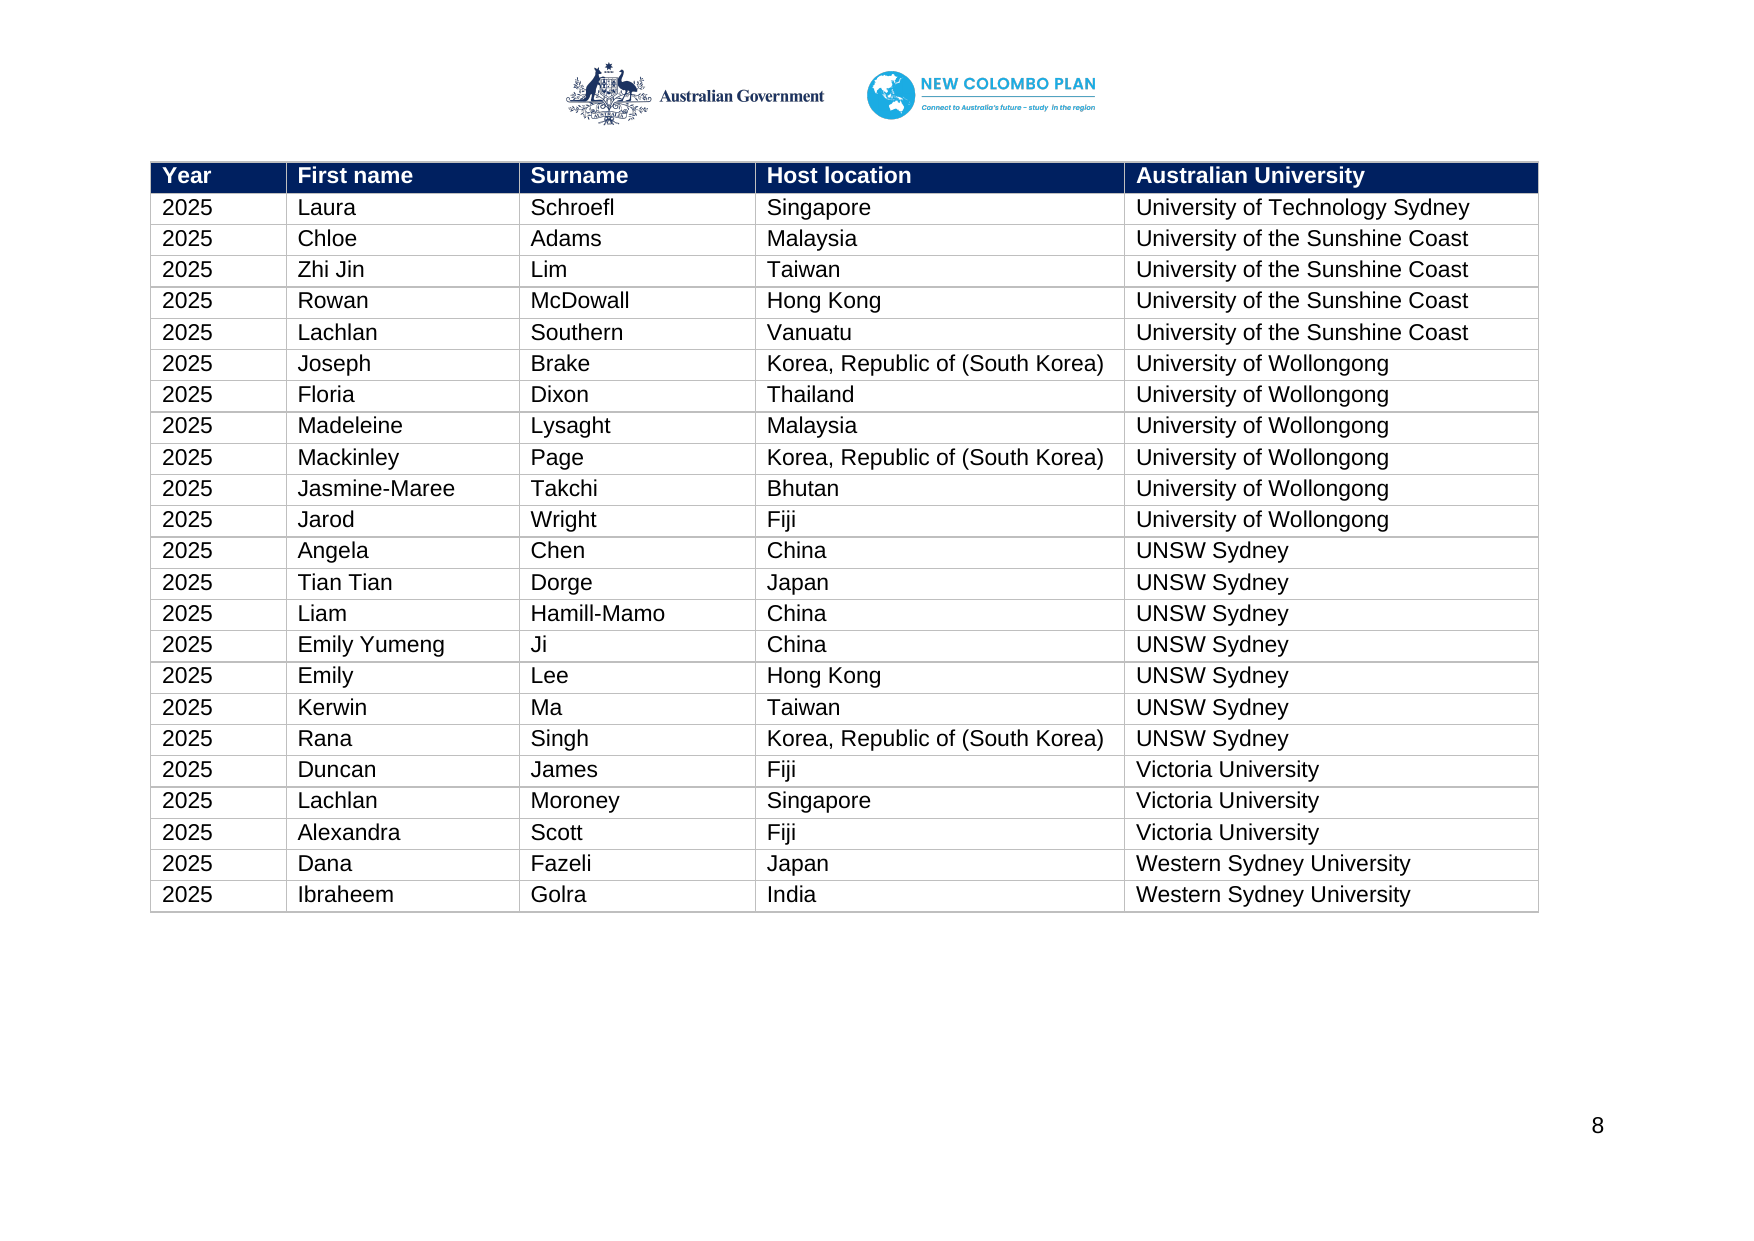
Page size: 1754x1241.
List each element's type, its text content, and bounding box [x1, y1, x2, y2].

table_cell Lachlan [287, 319, 519, 349]
table_cell 2025 [151, 725, 286, 755]
table_cell Fiji [756, 506, 1124, 536]
table_cell Chen [520, 538, 755, 568]
table_cell Fiji [756, 756, 1124, 786]
table_cell Victoria University [1125, 788, 1538, 818]
table_cell Ji [520, 631, 755, 661]
table_cell Duncan [287, 756, 519, 786]
table_cell Emily Yumeng [287, 631, 519, 661]
table_cell Singh [520, 725, 755, 755]
table_cell Malaysia [756, 413, 1124, 443]
table_cell UNSW Sydney [1125, 600, 1538, 630]
table_cell University of Wollongong [1125, 413, 1538, 443]
table_cell Wright [520, 506, 755, 536]
table_cell Rowan [287, 288, 519, 318]
table_header Year [151, 163, 286, 193]
table_cell Korea, Republic of (South Korea) [756, 350, 1124, 380]
table_cell Rana [287, 725, 519, 755]
table_cell Lim [520, 256, 755, 286]
table_cell Ma [520, 694, 755, 724]
table_cell Page [520, 444, 755, 474]
table_cell Chloe [287, 225, 519, 255]
table_cell Japan [756, 569, 1124, 599]
table_cell Hamill-Mamo [520, 600, 755, 630]
table_cell 2025 [151, 475, 286, 505]
table_cell Liam [287, 600, 519, 630]
table_header Australian University [1125, 163, 1538, 193]
table_cell University of Wollongong [1125, 506, 1538, 536]
table_cell UNSW Sydney [1125, 725, 1538, 755]
table_cell 2025 [151, 694, 286, 724]
table_cell 2025 [151, 538, 286, 568]
table_cell Dana [287, 850, 519, 880]
table_cell Fiji [756, 819, 1124, 849]
table_cell 2025 [151, 756, 286, 786]
table_cell Thailand [756, 381, 1124, 411]
table_cell Jasmine-Maree [287, 475, 519, 505]
table_cell Korea, Republic of (South Korea) [756, 444, 1124, 474]
table_cell UNSW Sydney [1125, 631, 1538, 661]
table_cell Taiwan [756, 694, 1124, 724]
table_cell Malaysia [756, 225, 1124, 255]
table_cell 2025 [151, 225, 286, 255]
table_cell Mackinley [287, 444, 519, 474]
table_cell University of Wollongong [1125, 444, 1538, 474]
table_cell Tian Tian [287, 569, 519, 599]
table_cell Takchi [520, 475, 755, 505]
table_cell UNSW Sydney [1125, 538, 1538, 568]
table_cell University of the Sunshine Coast [1125, 225, 1538, 255]
table_cell Vanuatu [756, 319, 1124, 349]
table_cell UNSW Sydney [1125, 569, 1538, 599]
table_cell 2025 [151, 194, 286, 224]
table_cell Schroefl [520, 194, 755, 224]
table_header Host location [756, 163, 1124, 193]
table_cell 2025 [151, 256, 286, 286]
table_cell 2025 [151, 381, 286, 411]
table_cell Lachlan [287, 788, 519, 818]
table_cell University of Wollongong [1125, 381, 1538, 411]
table_cell 2025 [151, 444, 286, 474]
table_header Surname [520, 163, 755, 193]
table_cell Hong Kong [756, 663, 1124, 693]
table_cell 2025 [151, 881, 286, 911]
table_cell Madeleine [287, 413, 519, 443]
table_cell Kerwin [287, 694, 519, 724]
table_cell 2025 [151, 413, 286, 443]
table_cell University of Wollongong [1125, 475, 1538, 505]
table_cell UNSW Sydney [1125, 663, 1538, 693]
table_cell 2025 [151, 631, 286, 661]
table_cell University of the Sunshine Coast [1125, 288, 1538, 318]
table_cell China [756, 538, 1124, 568]
table_cell Dixon [520, 381, 755, 411]
table_cell 2025 [151, 600, 286, 630]
table_cell 2025 [151, 819, 286, 849]
table_cell 2025 [151, 663, 286, 693]
table_cell Bhutan [756, 475, 1124, 505]
table_cell Alexandra [287, 819, 519, 849]
table_cell Western Sydney University [1125, 850, 1538, 880]
table_cell Western Sydney University [1125, 881, 1538, 911]
table_cell Scott [520, 819, 755, 849]
table_cell McDowall [520, 288, 755, 318]
table_cell Hong Kong [756, 288, 1124, 318]
table_cell Angela [287, 538, 519, 568]
table_cell University of Technology Sydney [1125, 194, 1538, 224]
table_cell Laura [287, 194, 519, 224]
table_cell Victoria University [1125, 819, 1538, 849]
table_cell China [756, 600, 1124, 630]
table_cell Lysaght [520, 413, 755, 443]
table_cell India [756, 881, 1124, 911]
table_cell Dorge [520, 569, 755, 599]
table_cell Japan [756, 850, 1124, 880]
table_cell Jarod [287, 506, 519, 536]
table_cell 2025 [151, 788, 286, 818]
table_cell Taiwan [756, 256, 1124, 286]
table_cell Lee [520, 663, 755, 693]
table_cell University of the Sunshine Coast [1125, 319, 1538, 349]
table_cell Singapore [756, 194, 1124, 224]
table_cell Moroney [520, 788, 755, 818]
table_cell China [756, 631, 1124, 661]
table_cell Joseph [287, 350, 519, 380]
table_cell 2025 [151, 506, 286, 536]
table_cell 2025 [151, 569, 286, 599]
table_header First name [287, 163, 519, 193]
table_cell Emily [287, 663, 519, 693]
table_cell 2025 [151, 288, 286, 318]
table_cell Brake [520, 350, 755, 380]
table_cell Singapore [756, 788, 1124, 818]
picture [507, 25, 1154, 161]
table_cell University of Wollongong [1125, 350, 1538, 380]
table_cell Victoria University [1125, 756, 1538, 786]
table_cell 2025 [151, 319, 286, 349]
table_cell Adams [520, 225, 755, 255]
table_cell James [520, 756, 755, 786]
table_cell Southern [520, 319, 755, 349]
table_cell Golra [520, 881, 755, 911]
table_cell Floria [287, 381, 519, 411]
table_cell Zhi Jin [287, 256, 519, 286]
table_cell Ibraheem [287, 881, 519, 911]
table_cell Korea, Republic of (South Korea) [756, 725, 1124, 755]
table_cell Fazeli [520, 850, 755, 880]
table_cell University of the Sunshine Coast [1125, 256, 1538, 286]
table_cell UNSW Sydney [1125, 694, 1538, 724]
table_cell 2025 [151, 350, 286, 380]
table_cell 2025 [151, 850, 286, 880]
